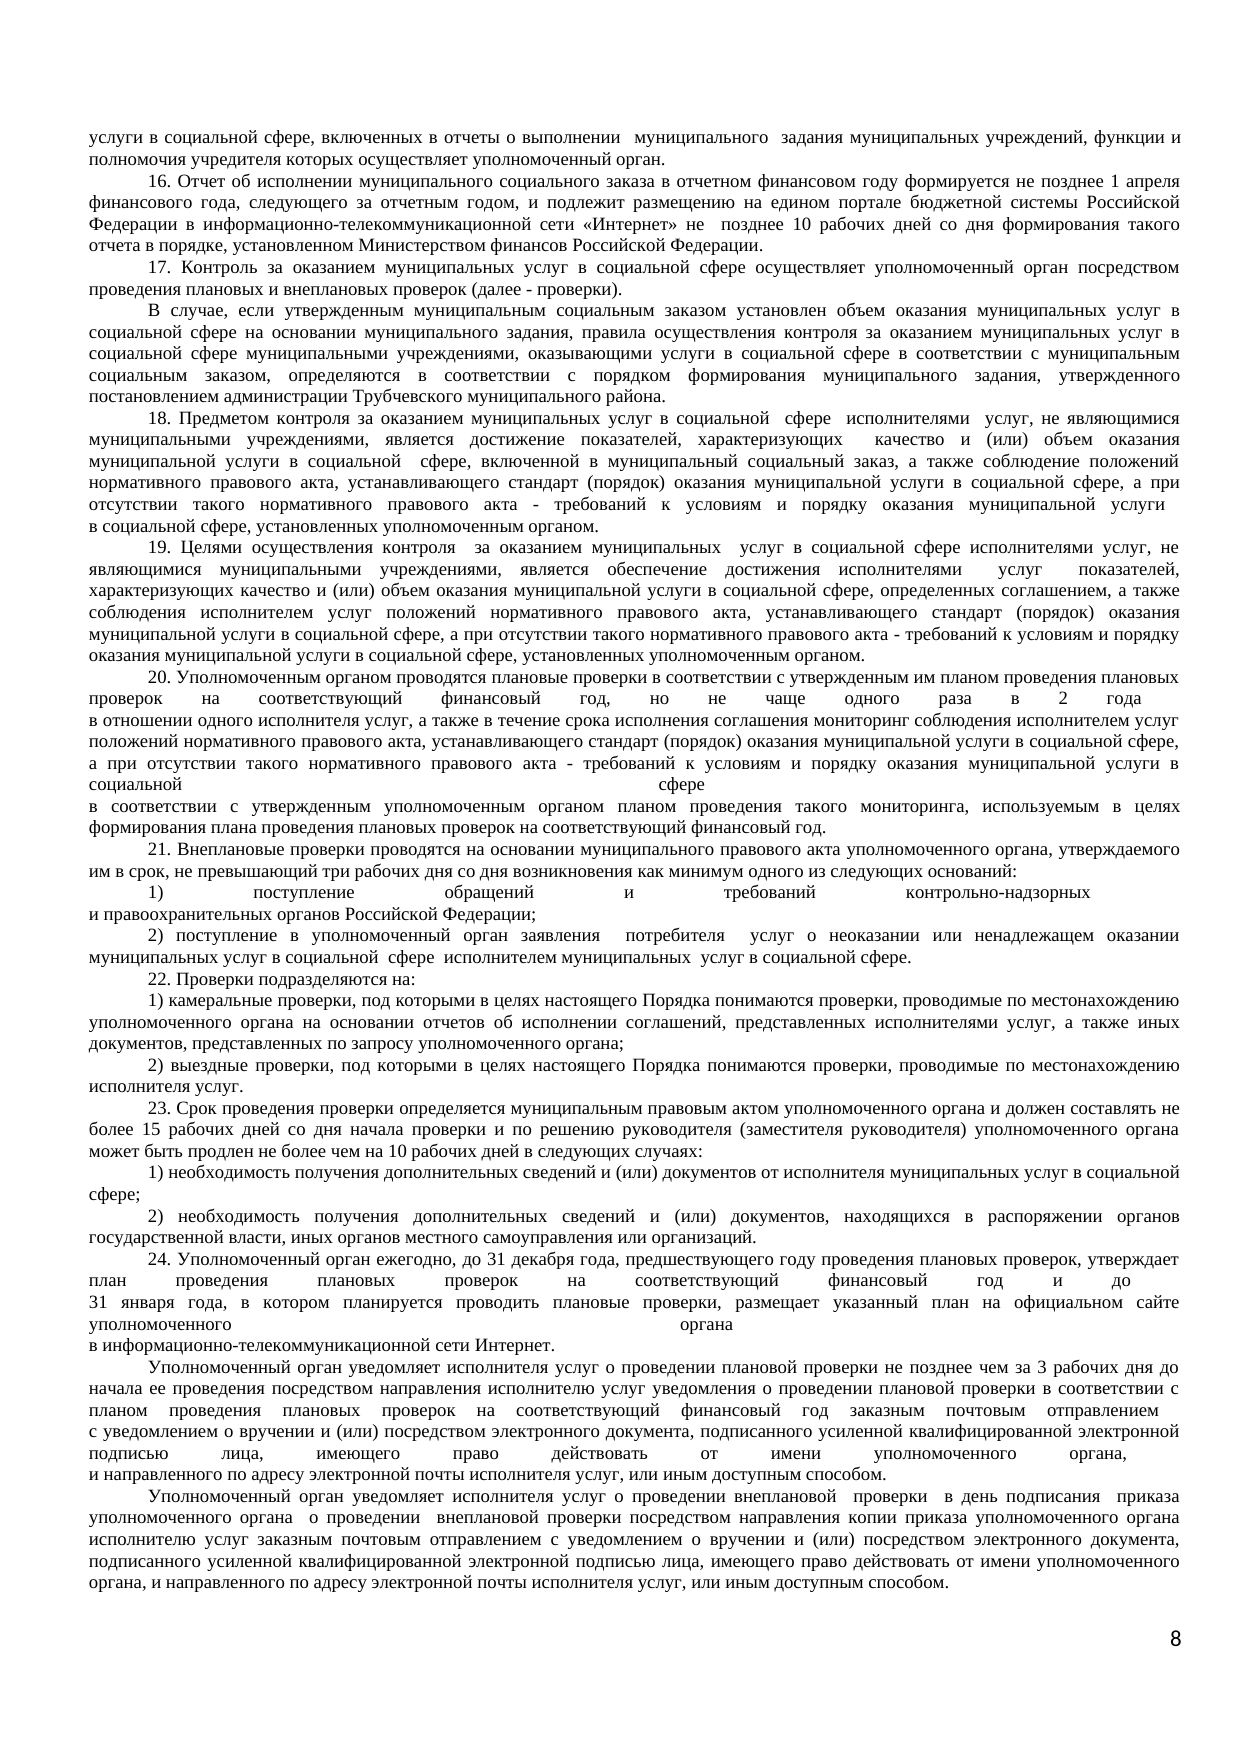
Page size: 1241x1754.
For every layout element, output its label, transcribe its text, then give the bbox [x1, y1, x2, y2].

text 24. Уполномоченный орган ежегодно, до 31 декабря года, предшествующего году проведения плановых проверок, утверждает план проведения плановых проверок на соответствующий финансовый год и до 31 января года, в котором планируется проводить плановые проверки, размещает указанный план на официальном сайте уполномоченного органа в информационно-телекоммуникационной сети Интернет. [89, 1248, 1181, 1356]
text 17. Контроль за оказанием муниципальных услуг в социальной сфере осуществляет уполномоченный орган посредством проведения плановых и внеплановых проверок (далее - проверки). [89, 256, 1181, 299]
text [89, 126, 1181, 169]
text В случае, если утвержденным муниципальным социальным заказом установлен объем оказания муниципальных услуг в социальной сфере на основании муниципального задания, правила осуществления контроля за оказанием муниципальных услуг в социальной сфере муниципальными учреждениями, оказывающими услуги в социальной сфере в соответствии с муниципальным социальным заказом, определяются в соответствии с порядком формирования муниципального задания, утвержденного постановлением администрации Трубчевского муниципального района. [89, 299, 1181, 407]
text 21. Внеплановые проверки проводятся на основании муниципального правового акта уполномоченного органа, утверждаемого им в срок, не превышающий три рабочих дня со дня возникновения как минимум одного из следующих оснований: [89, 838, 1181, 881]
text 23. Срок проведения проверки определяется муниципальным правовым актом уполномоченного органа и должен составлять не более 15 рабочих дней со дня начала проверки и по решению руководителя (заместителя руководителя) уполномоченного органа может быть продлен не более чем на 10 рабочих дней в следующих случаях: [89, 1097, 1181, 1161]
text 1) необходимость получения дополнительных сведений и (или) документов от исполнителя муниципальных услуг в социальной сфере; [89, 1161, 1181, 1204]
text 1) камеральные проверки, под которыми в целях настоящего Порядка понимаются проверки, проводимые по местонахождению уполномоченного органа на основании отчетов об исполнении соглашений, представленных исполнителями услуг, а также иных документов, представленных по запросу уполномоченного органа; [89, 989, 1181, 1054]
text Уполномоченный орган уведомляет исполнителя услуг о проведении внеплановой проверки в день подписания приказа уполномоченного органа о проведении внеплановой проверки посредством направления копии приказа уполномоченного органа исполнителю услуг заказным почтовым отправлением с уведомлением о вручении и (или) посредством электронного документа, подписанного усиленной квалифицированной электронной подписью лица, имеющего право действовать от имени уполномоченного органа, и направленного по адресу электронной почты исполнителя услуг, или иным доступным способом. [89, 1485, 1181, 1593]
text 22. Проверки подразделяются на: [89, 967, 1181, 989]
text 2) выездные проверки, под которыми в целях настоящего Порядка понимаются проверки, проводимые по местонахождению исполнителя услуг. [89, 1054, 1181, 1097]
text 1) поступление обращений и требований контрольно-надзорных и правоохранительных органов Российской Федерации; [89, 881, 1181, 924]
text 2) поступление в уполномоченный орган заявления потребителя услуг о неоказании или ненадлежащем оказании муниципальных услуг в социальной сфере исполнителем муниципальных услуг в социальной сфере. [89, 924, 1181, 967]
text Уполномоченный орган уведомляет исполнителя услуг о проведении плановой проверки не позднее чем за 3 рабочих дня до начала ее проведения посредством направления исполнителю услуг уведомления о проведении плановой проверки в соответствии с планом проведения плановых проверок на соответствующий финансовый год заказным почтовым отправлением с уведомлением о вручении и (или) посредством электронного документа, подписанного усиленной квалифицированной электронной подписью лица, имеющего право действовать от имени уполномоченного органа, и направленного по адресу электронной почты исполнителя услуг, или иным доступным способом. [89, 1356, 1181, 1485]
text 18. Предметом контроля за оказанием муниципальных услуг в социальной сфере исполнителями услуг, не являющимися муниципальными учреждениями, является достижение показателей, характеризующих качество и (или) объем оказания муниципальной услуги в социальной сфере, включенной в муниципальный социальный заказ, а также соблюдение положений нормативного правового акта, устанавливающего стандарт (порядок) оказания муниципальной услуги в социальной сфере, а при отсутствии такого нормативного правового акта - требований к условиям и порядку оказания муниципальной услуги в социальной сфере, установленных уполномоченным органом. [89, 407, 1181, 536]
text 16. Отчет об исполнении муниципального социального заказа в отчетном финансовом году формируется не позднее 1 апреля финансового года, следующего за отчетным годом, и подлежит размещению на едином портале бюджетной системы Российской Федерации в информационно-телекоммуникационной сети «Интернет» не позднее 10 рабочих дней со дня формирования такого отчета в порядке, установленном Министерством финансов Российской Федерации. [89, 169, 1181, 256]
text 20. Уполномоченным органом проводятся плановые проверки в соответствии с утвержденным им планом проведения плановых проверок на соответствующий финансовый год, но не чаще одного раза в 2 года в отношении одного исполнителя услуг, а также в течение срока исполнения соглашения мониторинг соблюдения исполнителем услуг положений нормативного правового акта, устанавливающего стандарт (порядок) оказания муниципальной услуги в социальной сфере, а при отсутствии такого нормативного правового акта - требований к условиям и порядку оказания муниципальной услуги в социальной сфере в соответствии с утвержденным уполномоченным органом планом проведения такого мониторинга, используемым в целях формирования плана проведения плановых проверок на соответствующий финансовый год. [89, 666, 1181, 838]
text 19. Целями осуществления контроля за оказанием муниципальных услуг в социальной сфере исполнителями услуг, не являющимися муниципальными учреждениями, является обеспечение достижения исполнителями услуг показателей, характеризующих качество и (или) объем оказания муниципальной услуги в социальной сфере, определенных соглашением, а также соблюдения исполнителем услуг положений нормативного правового акта, устанавливающего стандарт (порядок) оказания муниципальной услуги в социальной сфере, а при отсутствии такого нормативного правового акта - требований к условиям и порядку оказания муниципальной услуги в социальной сфере, установленных уполномоченным органом. [89, 536, 1181, 666]
text 2) необходимость получения дополнительных сведений и (или) документов, находящихся в распоряжении органов государственной власти, иных органов местного самоуправления или организаций. [89, 1204, 1181, 1248]
